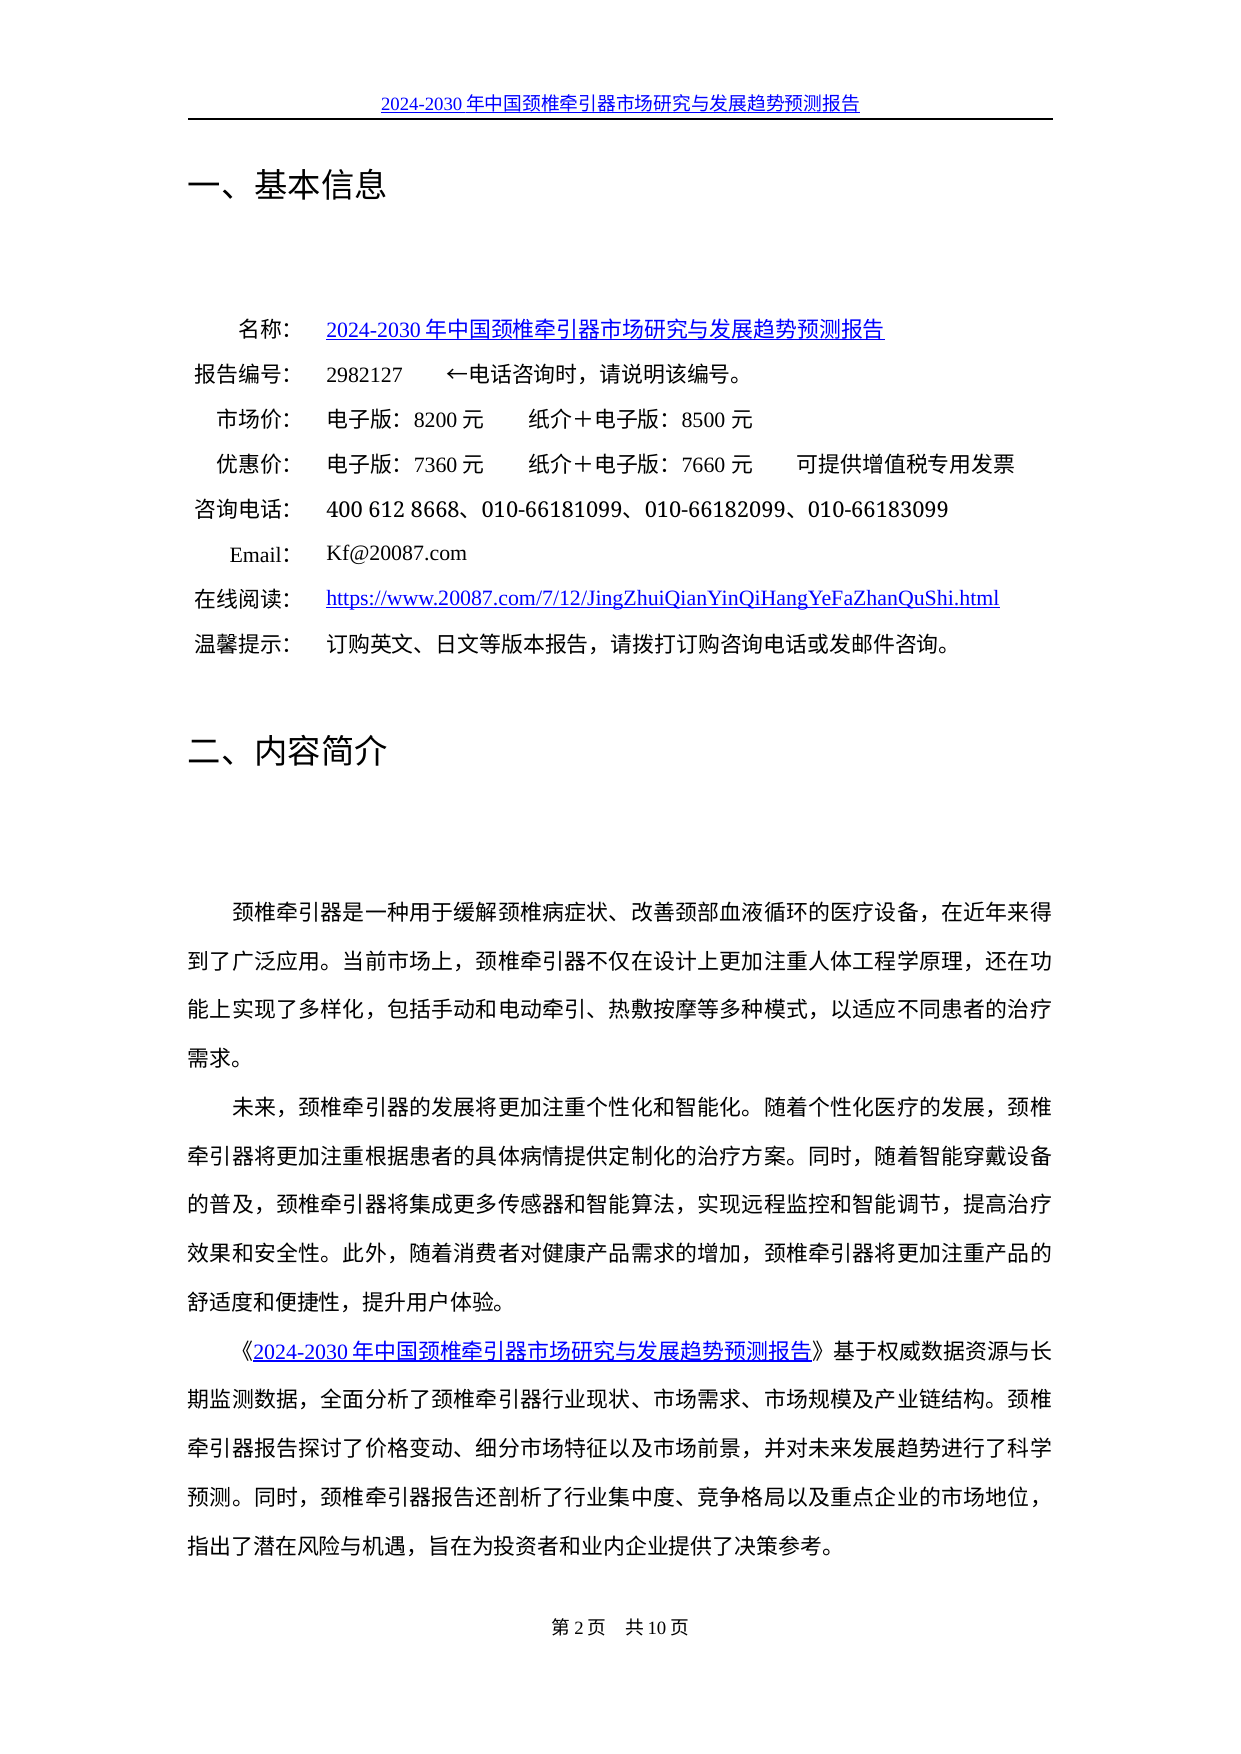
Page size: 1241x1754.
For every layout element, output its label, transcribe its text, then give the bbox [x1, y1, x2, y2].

table_cell 电子版：8200 元 纸介＋电子版：8500 元 [315, 402, 1073, 447]
table_cell 市场价： [167, 402, 315, 447]
title 二、内容简介 [187, 717, 1053, 782]
table_cell 优惠价： [167, 447, 315, 492]
table_cell 电子版：7360 元 纸介＋电子版：7660 元 可提供增值税专用发票 [315, 447, 1073, 492]
table_header 名称： [167, 312, 315, 357]
table_cell 2982127 ←电话咨询时，请说明该编号。 [315, 357, 1073, 402]
table_cell Email： [167, 537, 315, 582]
title 一、基本信息 [187, 150, 1053, 215]
table_cell 订购英文、日文等版本报告，请拨打订购咨询电话或发邮件咨询。 [315, 627, 1073, 672]
table_cell 报告编号： [167, 357, 315, 402]
table_cell 400 612 8668、010-66181099、010-66182099、010-66183099 [315, 492, 1073, 537]
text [187, 894, 1053, 1561]
table_cell 咨询电话： [167, 492, 315, 537]
table_cell [315, 582, 1073, 627]
table_cell 温馨提示： [167, 627, 315, 672]
table_cell Kf@20087.com [315, 537, 1073, 582]
table_cell 在线阅读： [167, 582, 315, 627]
table_header 2024-2030年中国颈椎牵引器市场研究与发展趋势预测报告 [315, 312, 1073, 357]
